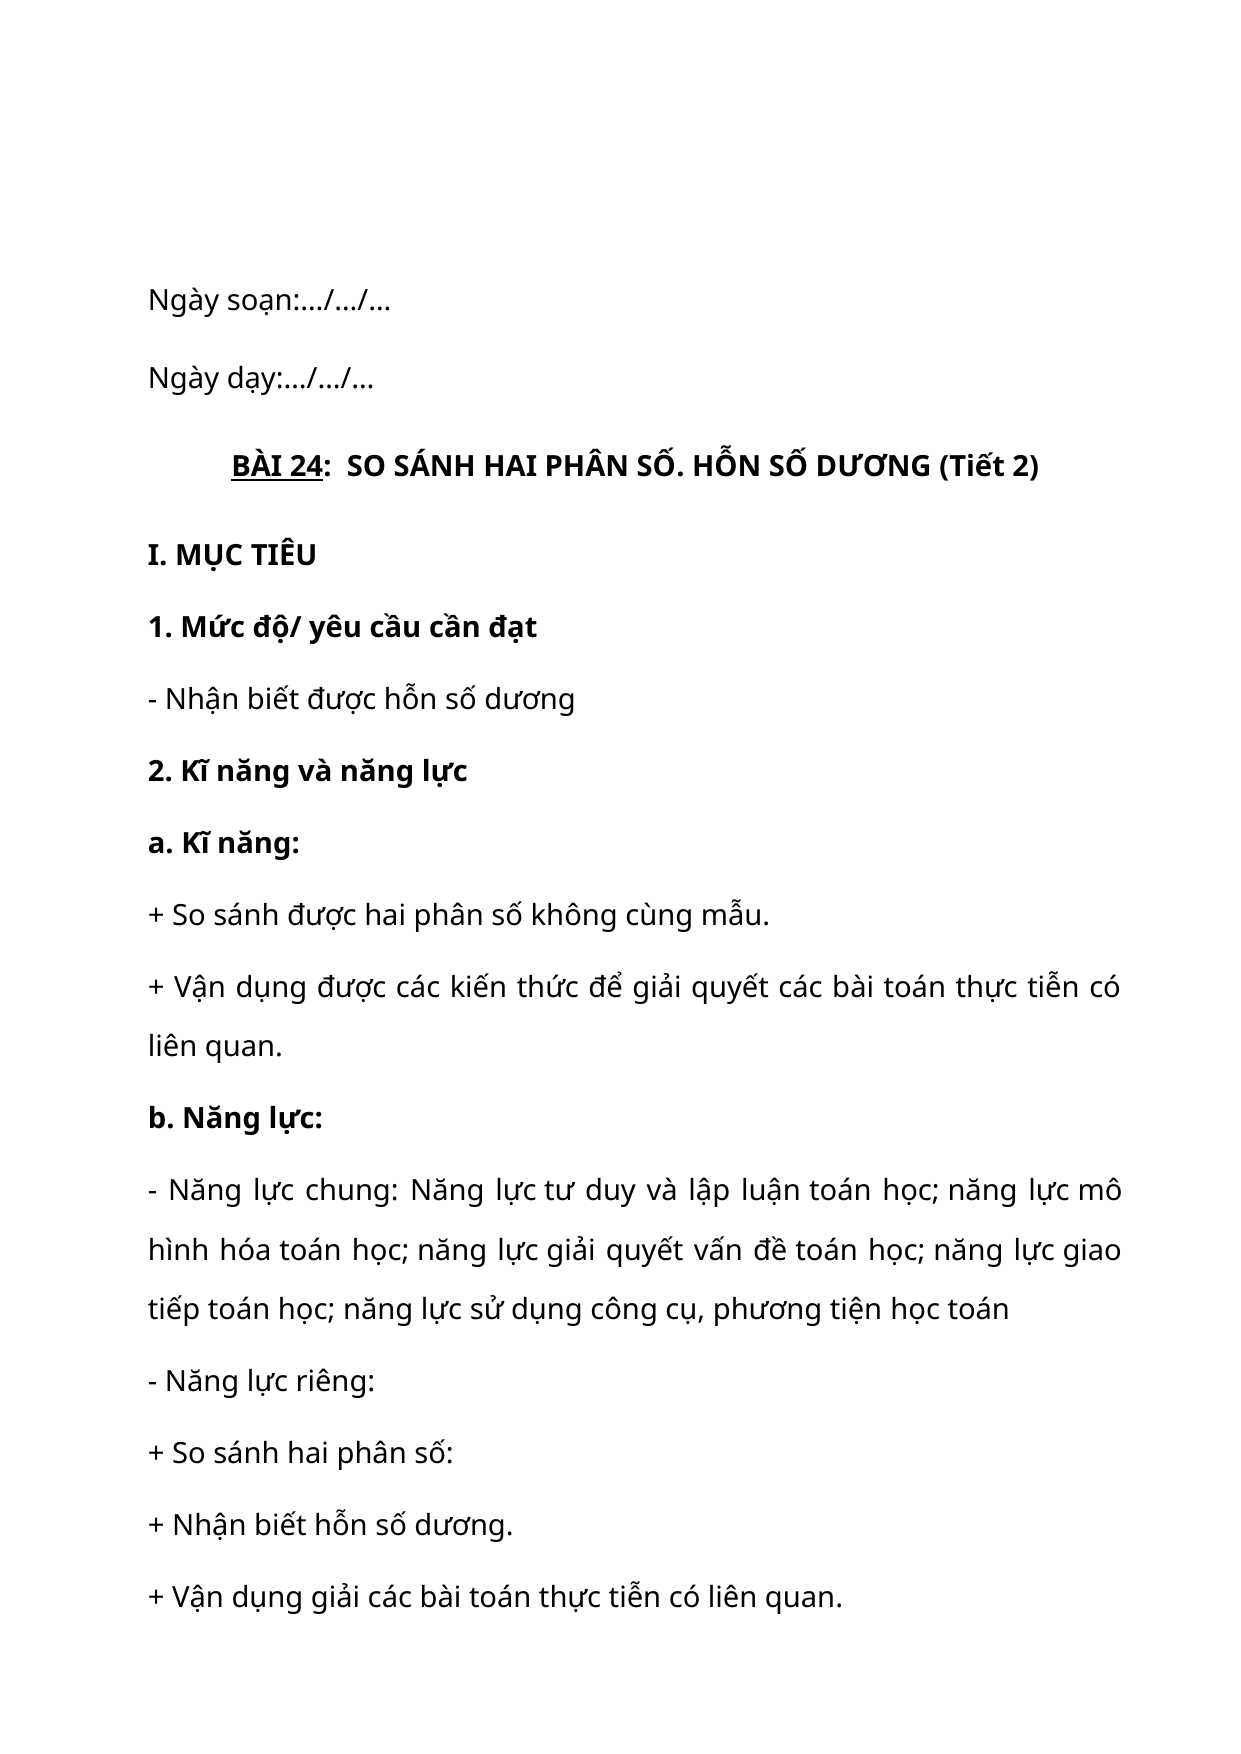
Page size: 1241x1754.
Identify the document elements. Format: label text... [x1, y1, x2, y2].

text + Vận dụng giải các bài toán thực tiễn có liên quan. [148, 1576, 1122, 1616]
text a. Kĩ năng: [148, 822, 1122, 862]
text 2. Kĩ năng và năng lực [148, 750, 1122, 790]
text - Năng lực chung: Năng lực tư duy và lập luận toán học; năng lực mô hình hóa toán học; năng lực giải quyết vấn đề toán học; năng lực giao tiếp toán học; năng lực sử dụng công cụ, phương tiện học toán [148, 1169, 1122, 1328]
subtitle BÀI 24: SO SÁNH HAI PHÂN SỐ. HỖN SỐ DƯƠNG (Tiết 2) [148, 446, 1122, 485]
text + So sánh hai phân số: [148, 1432, 1122, 1472]
text + So sánh được hai phân số không cùng mẫu. [148, 894, 1122, 934]
text + Vận dụng được các kiến thức để giải quyết các bài toán thực tiễn có liên quan. [148, 966, 1122, 1065]
text I. MỤC TIÊU [148, 534, 1122, 574]
text Ngày dạy:…/…/… [148, 357, 1122, 397]
text Ngày soạn:…/…/… [148, 279, 1122, 318]
text - Năng lực riêng: [148, 1361, 1122, 1400]
text + Nhận biết hỗn số dương. [148, 1504, 1122, 1544]
text 1. Mức độ/ yêu cầu cần đạt [148, 606, 1122, 646]
text - Nhận biết được hỗn số dương [148, 678, 1122, 718]
text b. Năng lực: [148, 1098, 1122, 1137]
